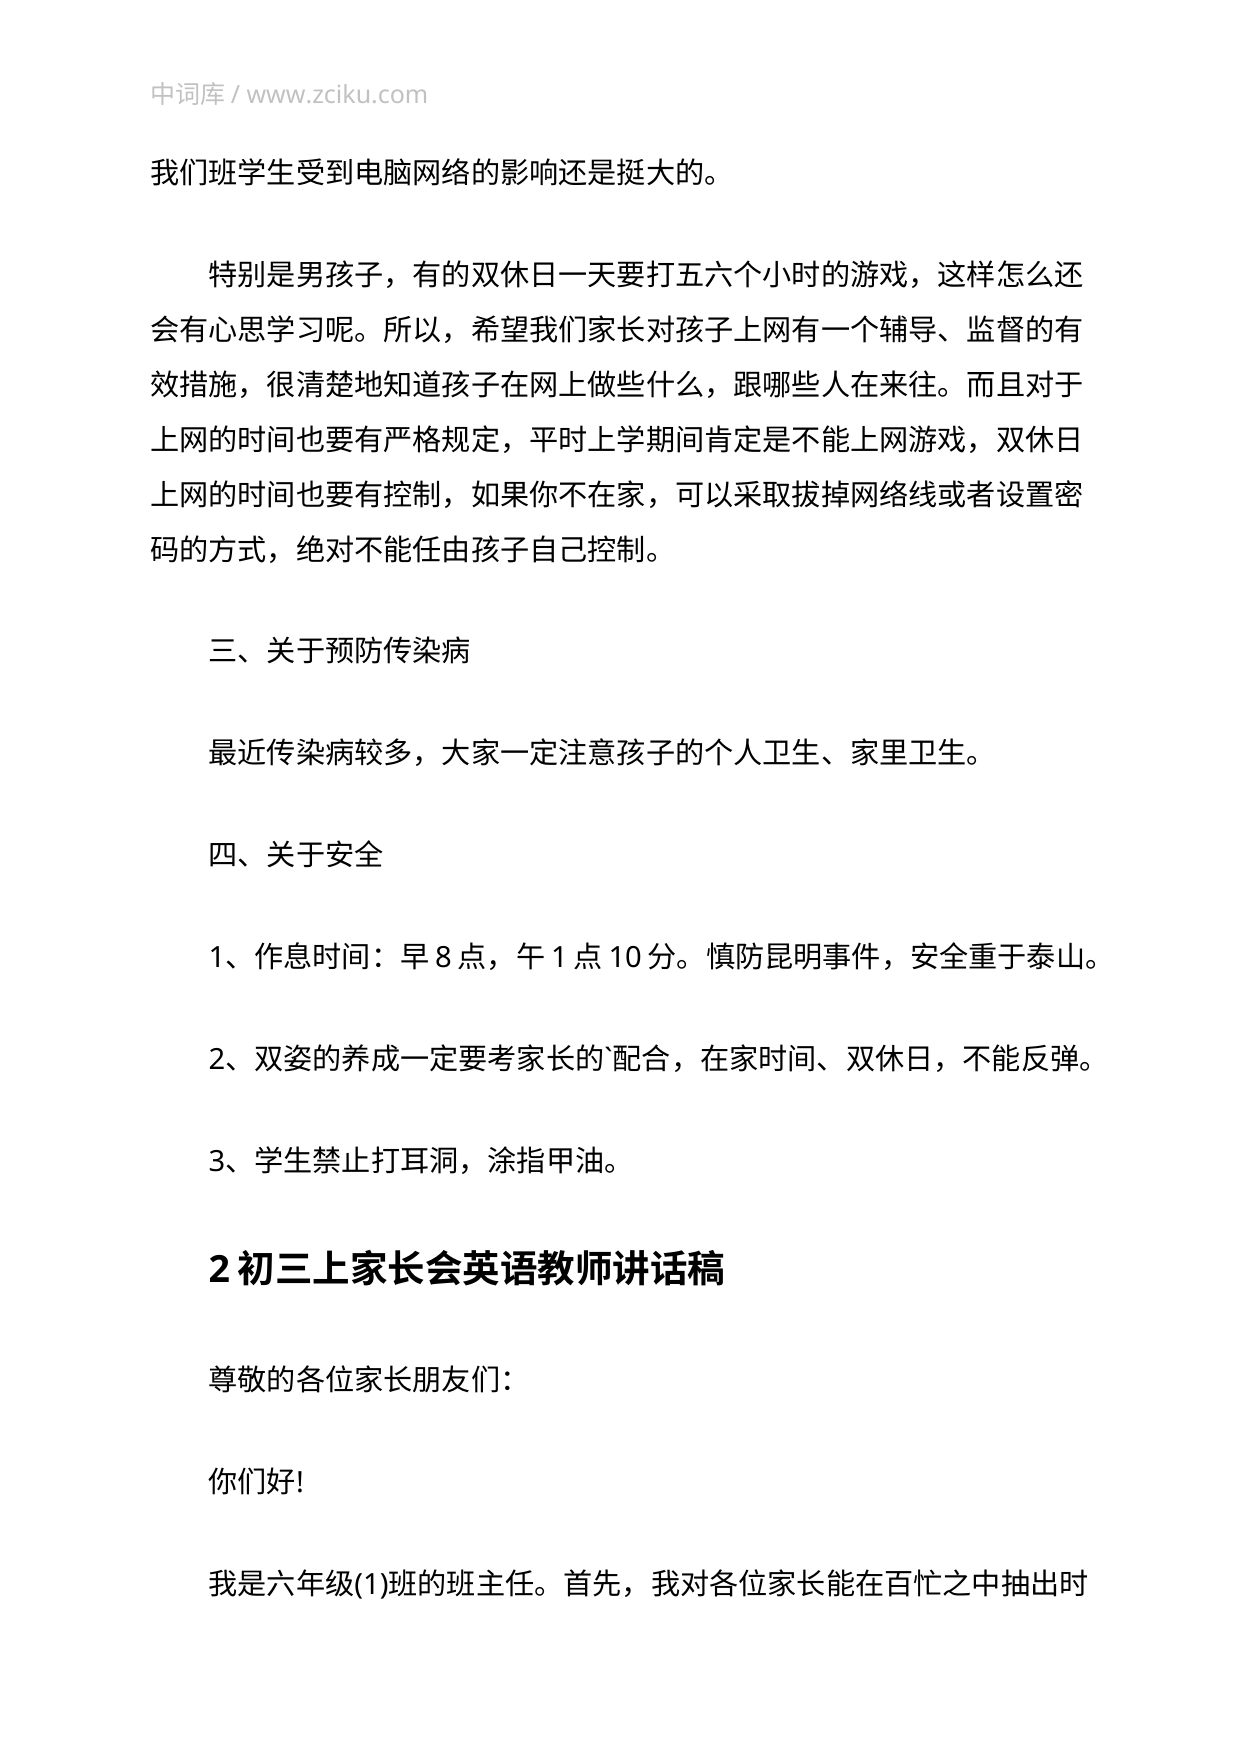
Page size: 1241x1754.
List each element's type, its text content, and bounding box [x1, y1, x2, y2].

text 你们好! [150, 1459, 1090, 1501]
text 3、学生禁止打耳洞，涂指甲油。 [150, 1137, 1090, 1180]
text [150, 150, 1090, 192]
text 2、双姿的养成一定要考家长的`配合，在家时间、双休日，不能反弹。 [150, 1035, 1090, 1078]
text 三、关于预防传染病 [150, 628, 1090, 670]
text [150, 1561, 1090, 1603]
text 四、关于安全 [150, 832, 1090, 874]
text 最近传染病较多，大家一定注意孩子的个人卫生、家里卫生。 [150, 730, 1090, 772]
text 尊敬的各位家长朋友们： [150, 1357, 1090, 1399]
text 2初三上家长会英语教师讲话稿 [150, 1239, 1090, 1294]
text 特别是男孩子，有的双休日一天要打五六个小时的游戏，这样怎么还会有心思学习呢。所以，希望我们家长对孩子上网有一个辅导、监督的有效措施，很清楚地知道孩子在网上做些什么，跟哪些人在来往。而且对于上网的时间也要有严格规定，平时上学期间肯定是不能上网游戏，双休日上网的时间也要有控制，如果你不在家，可以采取拔掉网络线或者设置密码的方式，绝对不能任由孩子自己控制。 [150, 252, 1090, 568]
text 1、作息时间：早8点，午1点10分。慎防昆明事件，安全重于泰山。 [150, 933, 1090, 976]
